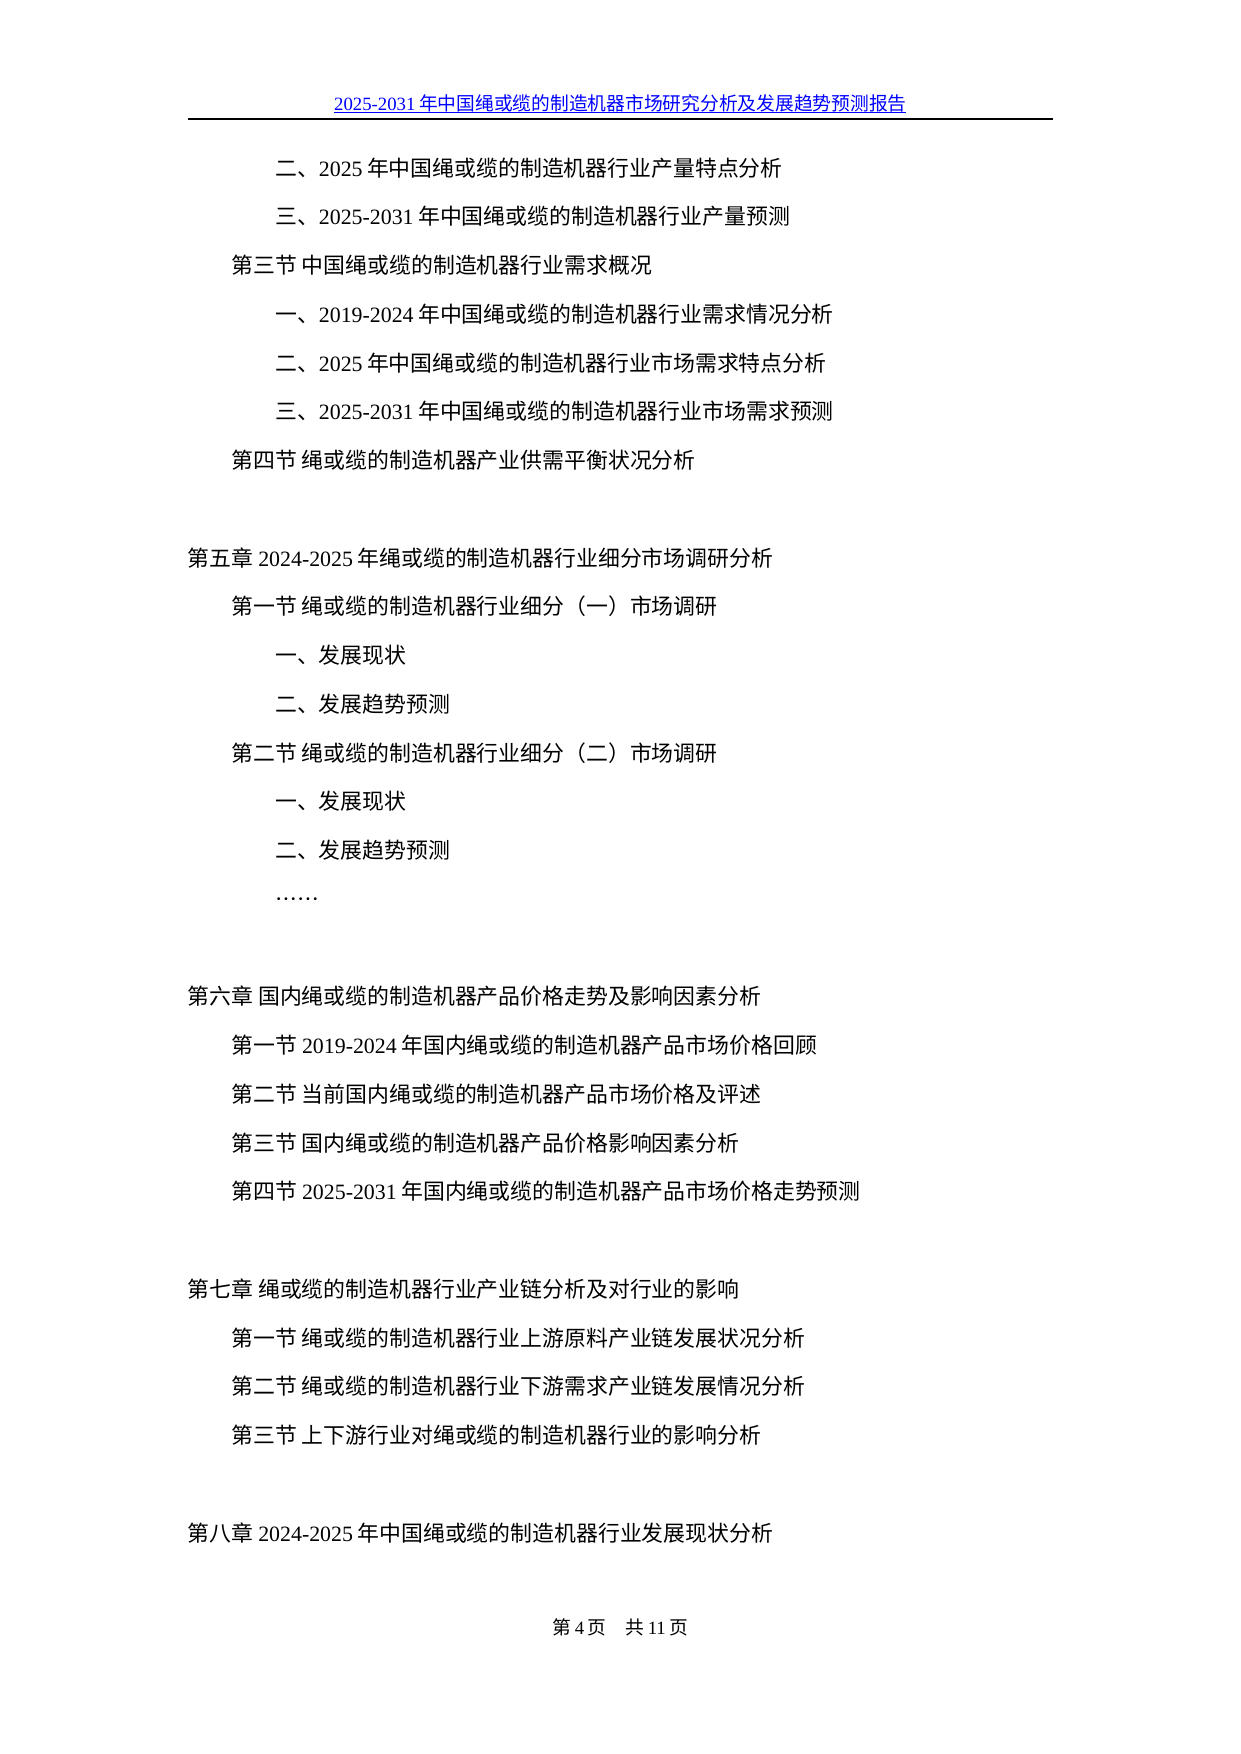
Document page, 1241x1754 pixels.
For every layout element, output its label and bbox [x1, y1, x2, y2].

text [187, 150, 1053, 1548]
